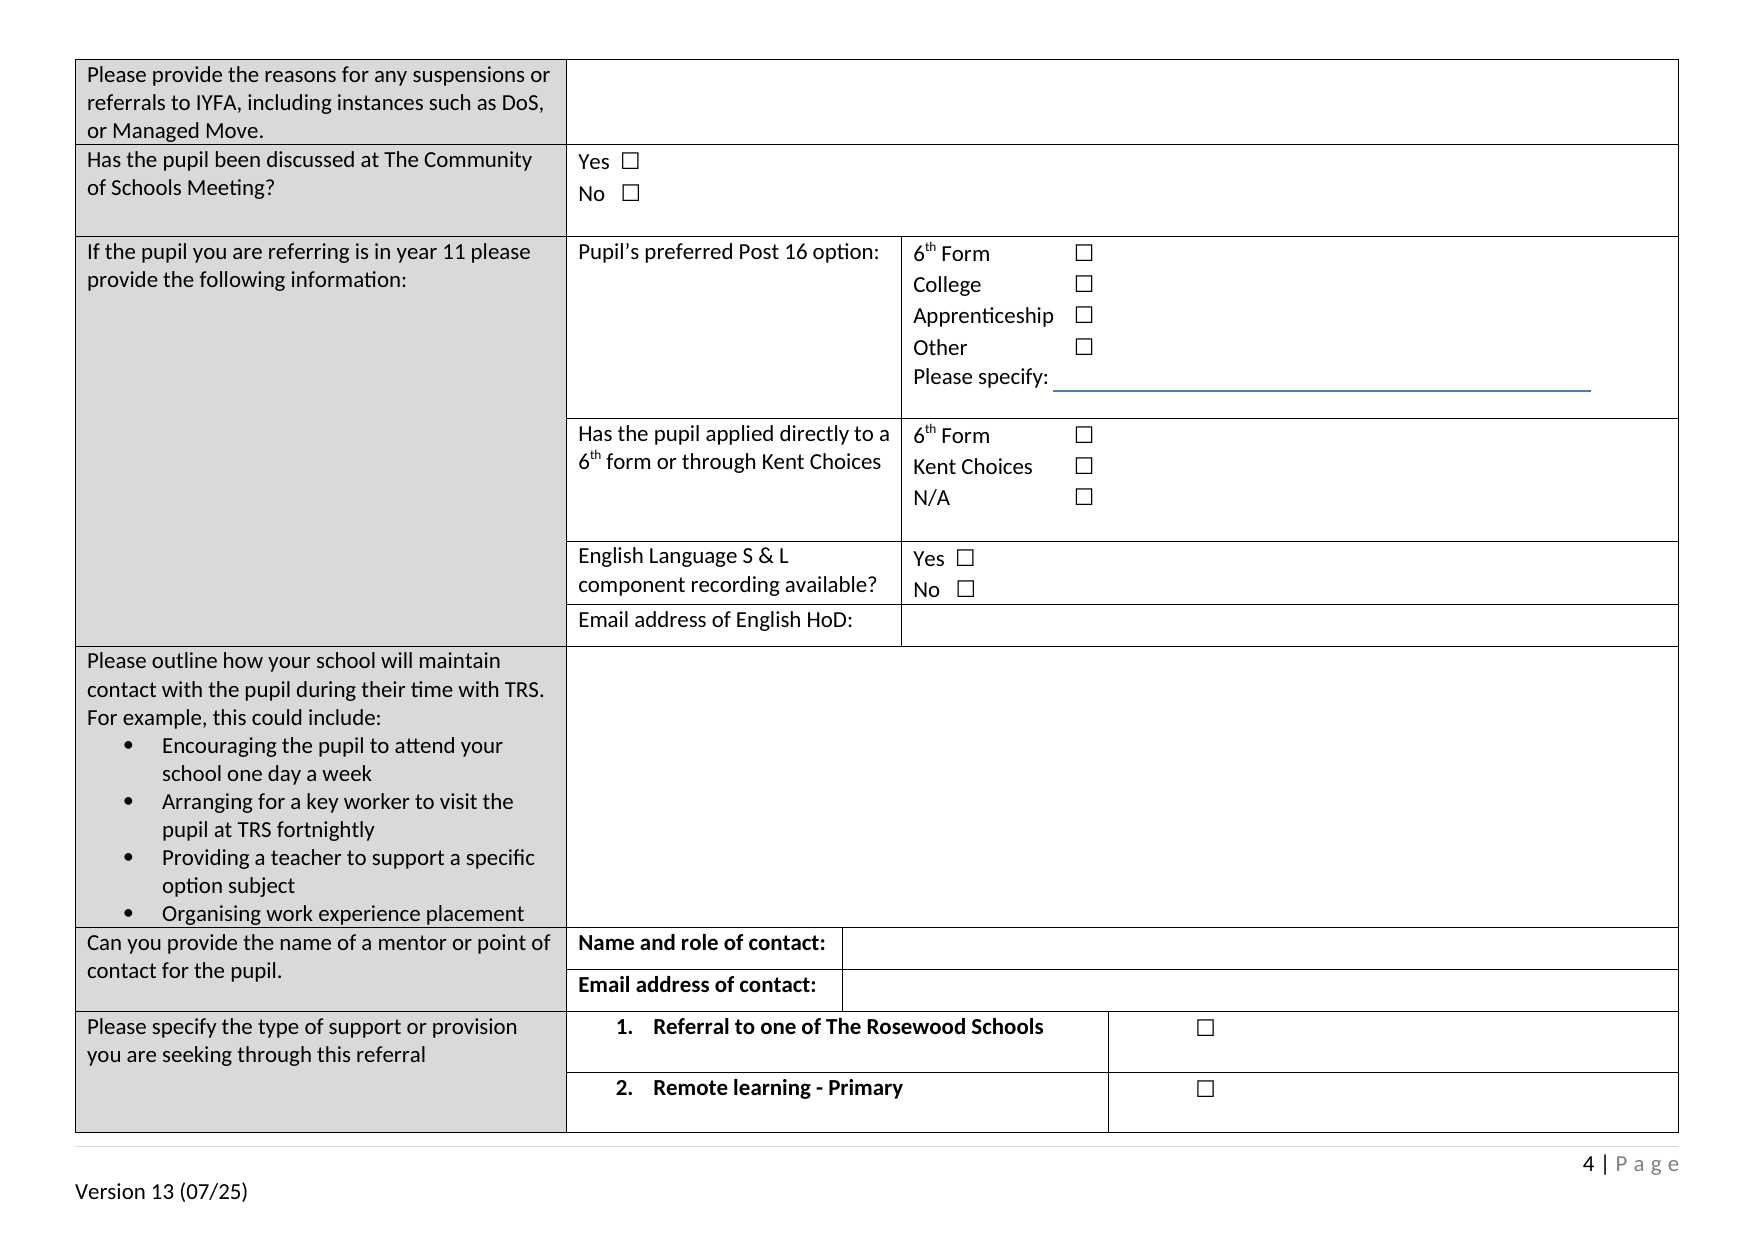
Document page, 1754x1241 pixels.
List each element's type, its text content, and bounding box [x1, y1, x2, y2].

table_cell Please provide the reasons for any suspensions or referrals to IYFA, including instances such as DoS, or Managed Move. [76, 60, 566, 144]
table_cell Yes No [567, 145, 1678, 236]
table_cell Can you provide the name of a mentor or point of contact for the pupil. [76, 928, 566, 1011]
table_cell Please specify the type of support or provision you are seeking through this referral [76, 1012, 566, 1132]
table_cell [843, 970, 1678, 1011]
table_cell English Language S & L component recording available? [567, 542, 901, 604]
table_cell 6th Form Kent Choices N/A [902, 419, 1678, 541]
table_cell [567, 647, 1678, 927]
table_cell 6th Form College Apprenticeship Other Please specify: [902, 237, 1678, 418]
table_cell [902, 605, 1678, 646]
table_cell Email address of contact: [567, 970, 842, 1011]
table_cell If the pupil you are referring is in year 11 please provide the following information: [76, 237, 566, 646]
table_cell [1109, 1012, 1678, 1072]
table_cell [1109, 1073, 1678, 1132]
table_cell Name and role of contact: [567, 928, 842, 969]
table_cell [843, 928, 1678, 969]
table_cell Email address of English HoD: [567, 605, 901, 646]
table_cell Has the pupil been discussed at The Community of Schools Meeting? [76, 145, 566, 236]
table_cell Yes No [902, 542, 1678, 604]
table_cell Referral to one of The Rosewood Schools [567, 1012, 1108, 1072]
table_cell Remote learning - Primary [567, 1073, 1108, 1132]
table_cell [567, 60, 1678, 144]
table_cell Pupil’s preferred Post 16 option: [567, 237, 901, 418]
table_cell Please outline how your school will maintain contact with the pupil during their time with TRS. For example, this could include: Encouraging the pupil to attend your school one day a week Arranging for a key worker to visit the pupil at TRS fortnightly Providing a teacher to support a specific option subject Organising work experience placement [76, 647, 566, 927]
table_cell Has the pupil applied directly to a 6th form or through Kent Choices [567, 419, 901, 541]
